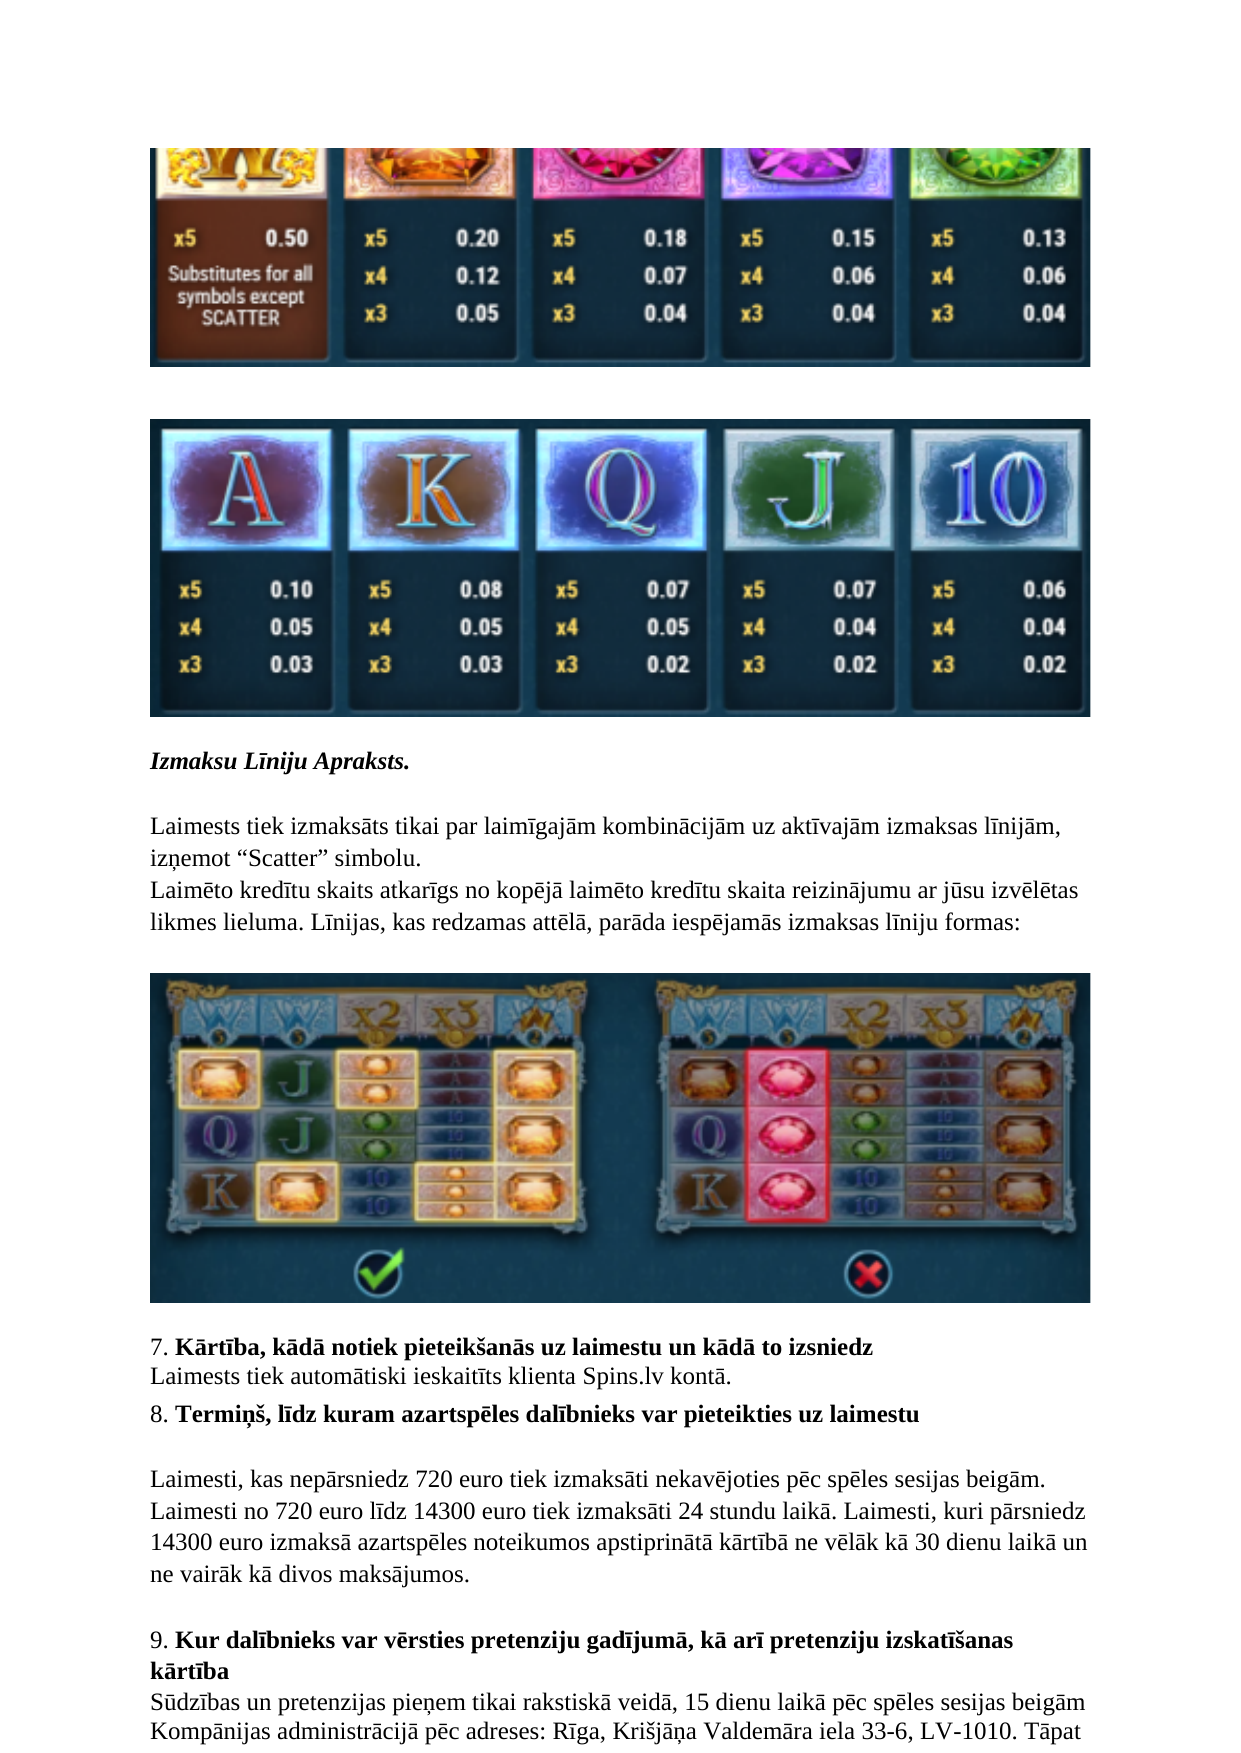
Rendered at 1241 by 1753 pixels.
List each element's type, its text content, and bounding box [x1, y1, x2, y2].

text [150, 1687, 1097, 1745]
text Laimests tiek izmaksāts tikai par laimīgajām kombinācijām uz aktīvajām izmaksas līnijām, izņemot “Scatter” simbolu. [150, 811, 1097, 871]
text Izmaksu Līniju Apraksts. [150, 746, 1097, 774]
text 7. Kārtība, kādā notiek pieteikšanās uz laimestu un kādā to izsniedz [150, 1332, 1097, 1361]
text Laimests tiek automātiski ieskaitīts klienta Spins.lv kontā. [150, 1361, 1097, 1389]
picture [150, 148, 1091, 367]
text 9. Kur dalībnieks var vērsties pretenziju gadījumā, kā arī pretenziju izskatīšanas kārtība [150, 1625, 1097, 1685]
picture [150, 973, 1091, 1303]
picture [150, 419, 1091, 717]
text 8. Termiņš, līdz kuram azartspēles dalībnieks var pieteikties uz laimestu [150, 1399, 1097, 1428]
text Laimēto kredītu skaits atkarīgs no kopējā laimēto kredītu skaita reizinājumu ar jūsu izvēlētas likmes lieluma. Līnijas, kas redzamas attēlā, parāda iespējamās izmaksas līniju formas: [150, 876, 1097, 936]
text Laimesti, kas nepārsniedz 720 euro tiek izmaksāti nekavējoties pēc spēles sesijas beigām. Laimesti no 720 euro līdz 14300 euro tiek izmaksāti 24 stundu laikā. Laimesti, kuri pārsniedz 14300 euro izmaksā azartspēles noteikumos apstiprinātā kārtībā ne vēlāk kā 30 dienu laikā un ne vairāk kā divos maksājumos. [150, 1464, 1097, 1588]
